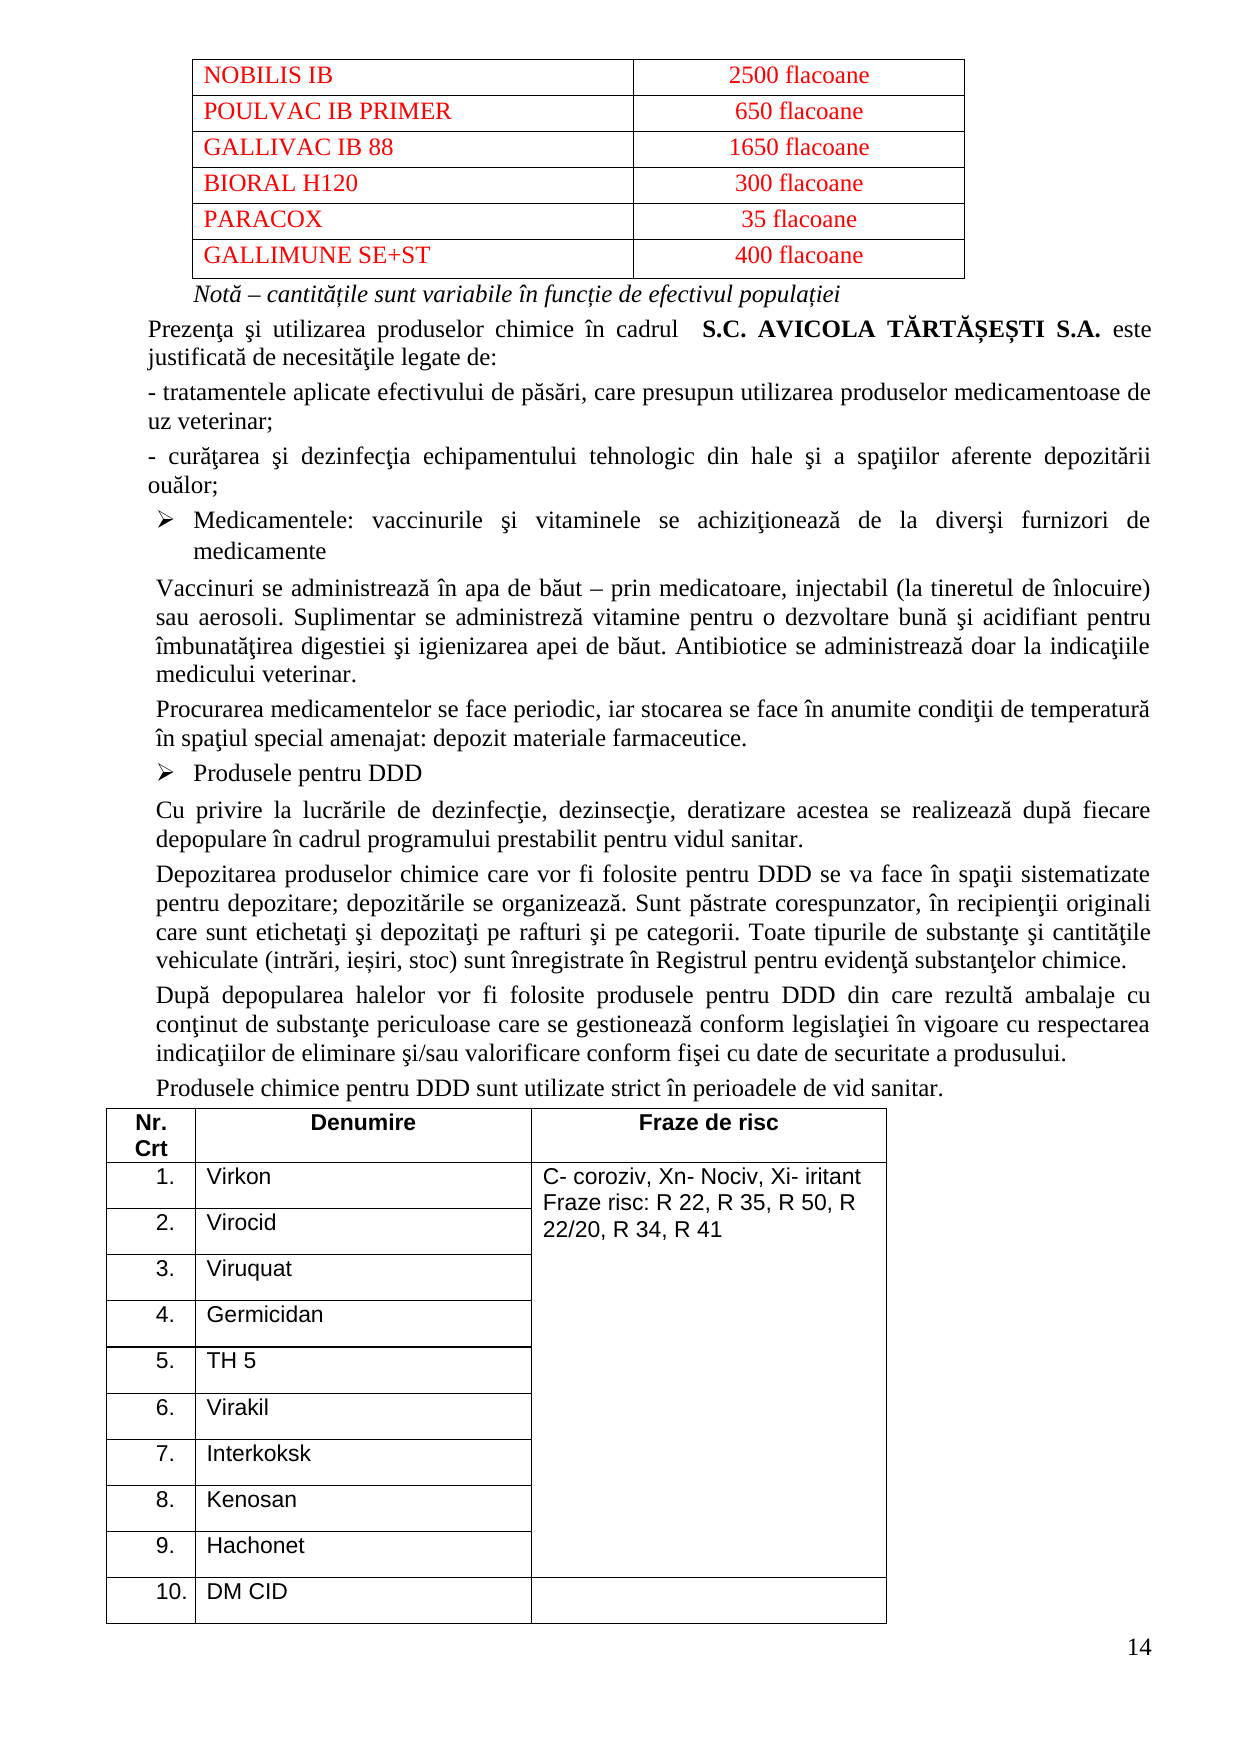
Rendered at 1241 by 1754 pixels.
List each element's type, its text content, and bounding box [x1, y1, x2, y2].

text - curăţarea şi dezinfecţia echipamentului tehnologic din hale şi a spaţiilor aferente depozitării ouălor; [148, 441, 1152, 499]
table_cell [107, 1394, 195, 1439]
table_cell [107, 1255, 195, 1300]
table_header Nr. Crt [107, 1109, 195, 1162]
table_cell Hachonet [196, 1532, 531, 1577]
table_cell [107, 1348, 195, 1392]
table_cell 400 flacoane [634, 240, 964, 278]
table_cell 35 flacoane [634, 204, 964, 239]
text Procurarea medicamentelor se face periodic, iar stocarea se face în anumite condiţii de temperatură în spaţiul special amenajat: depozit materiale farmaceutice. [156, 694, 1152, 752]
table_cell Interkoksk [196, 1440, 531, 1485]
table_cell GALLIMUNE SE+ST [193, 240, 633, 278]
table_cell Germicidan [196, 1301, 531, 1346]
table_cell TH 5 [196, 1348, 531, 1392]
table_cell 2500 flacoane [634, 60, 964, 95]
list Produsele pentru DDD [156, 758, 1152, 787]
table_cell [107, 1163, 195, 1208]
table_cell [107, 1301, 195, 1346]
table_header Denumire [196, 1109, 531, 1162]
table_cell [107, 1578, 195, 1623]
list Medicamentele: vaccinurile şi vitaminele se achiziţionează de la diverşi furnizori de medicamente [156, 505, 1152, 565]
table_cell [107, 1209, 195, 1254]
table_cell NOBILIS IB [193, 60, 633, 95]
text Cu privire la lucrările de dezinfecţie, dezinsecţie, deratizare acestea se realizează după fiecare depopulare în cadrul programului prestabilit pentru vidul sanitar. [156, 796, 1152, 853]
table_cell Kenosan [196, 1486, 531, 1531]
text Notă – cantitățile sunt variabile în funcție de efectivul populației [118, 279, 1152, 307]
table_cell PARACOX [193, 204, 633, 239]
table_cell DM CID [196, 1578, 531, 1623]
table_cell Viruquat [196, 1255, 531, 1300]
table_cell 1650 flacoane [634, 132, 964, 167]
table_cell 650 flacoane [634, 96, 964, 131]
text După depopularea halelor vor fi folosite produsele pentru DDD din care rezultă ambalaje cu conţinut de substanţe periculoase care se gestionează conform legislaţiei în vigoare cu respectarea indicaţiilor de eliminare şi/sau valorificare conform fişei cu date de securitate a produsului. [156, 981, 1152, 1067]
table_cell C- coroziv, Xn- Nociv, Xi- iritant Fraze risc: R 22, R 35, R 50, R 22/20, R 34, R 41 [532, 1163, 886, 1577]
table_cell [107, 1486, 195, 1531]
table_cell [107, 1532, 195, 1577]
text Vaccinuri se administrează în apa de băut – prin medicatoare, injectabil (la tineretul de înlocuire) sau aerosoli. Suplimentar se administreză vitamine pentru o dezvoltare bună şi acidifiant pentru îmbunatăţirea digestiei şi igienizarea apei de băut. Antibiotice se administrează doar la indicaţiile medicului veterinar. [156, 573, 1152, 688]
text - tratamentele aplicate efectivului de păsări, care presupun utilizarea produselor medicamentoase de uz veterinar; [148, 377, 1152, 435]
table_cell BIORAL H120 [193, 168, 633, 203]
text Depozitarea produselor chimice care vor fi folosite pentru DDD se va face în spaţii sistematizate pentru depozitare; depozitările se organizează. Sunt păstrate corespunzator, în recipienţii originali care sunt etichetaţi şi depozitaţi pe rafturi şi pe categorii. Toate tipurile de substanţe şi cantităţile vehiculate (intrări, ieșiri, stoc) sunt înregistrate în Registrul pentru evidenţă substanţelor chimice. [156, 859, 1152, 974]
text Prezenţa şi utilizarea produselor chimice în cadrul S.C. AVICOLA TĂRTĂȘEȘTI S.A. este justificată de necesităţile legate de: [148, 314, 1152, 371]
text Produsele chimice pentru DDD sunt utilizate strict în perioadele de vid sanitar. [156, 1073, 1152, 1102]
table_header Fraze de risc [532, 1109, 886, 1162]
table_cell Virkon [196, 1163, 531, 1208]
table_cell Virakil [196, 1394, 531, 1439]
table_cell POULVAC IB PRIMER [193, 96, 633, 131]
table_cell [107, 1440, 195, 1485]
table_cell [532, 1578, 886, 1623]
table_cell GALLIVAC IB 88 [193, 132, 633, 167]
table_cell Virocid [196, 1209, 531, 1254]
table_cell 300 flacoane [634, 168, 964, 203]
